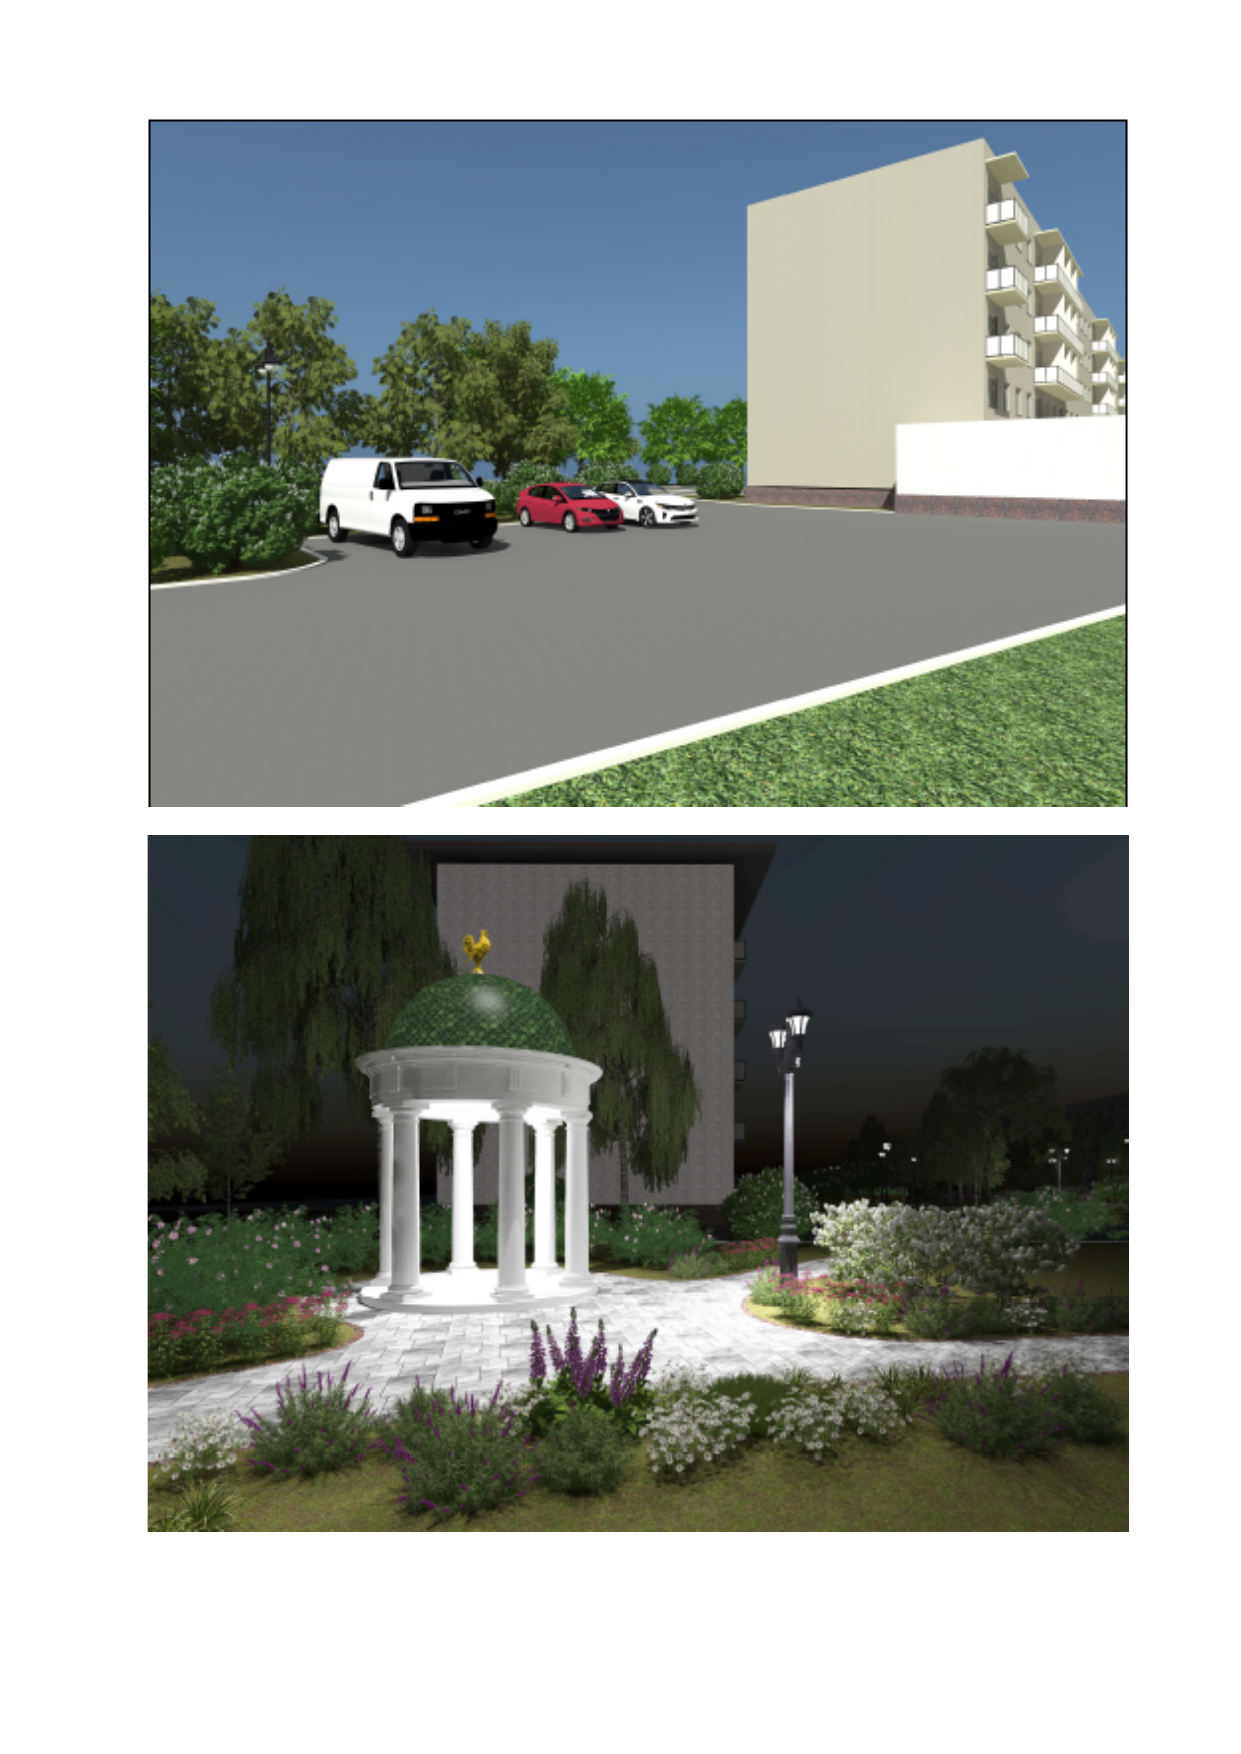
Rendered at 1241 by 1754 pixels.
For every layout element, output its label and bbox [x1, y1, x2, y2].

picture [147, 118, 1132, 807]
picture [147, 835, 1129, 1532]
